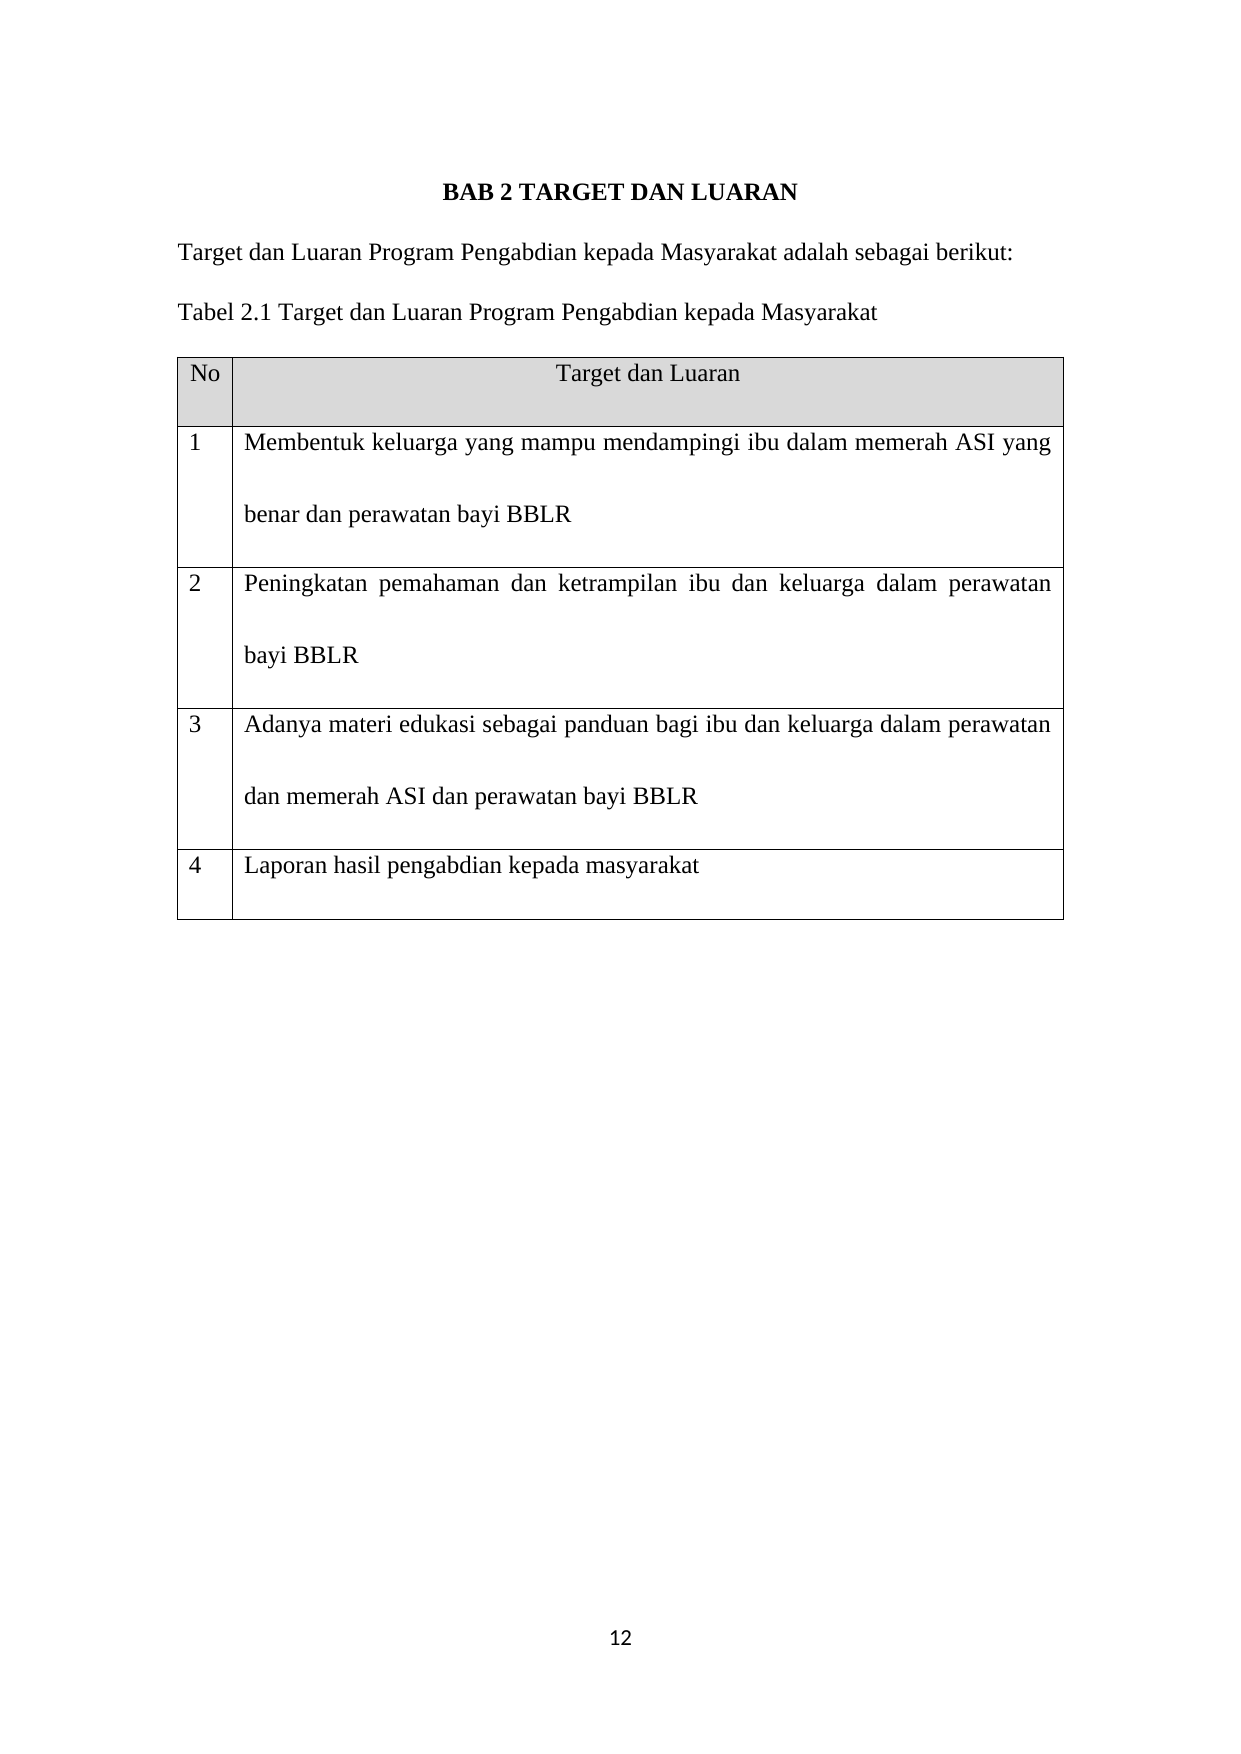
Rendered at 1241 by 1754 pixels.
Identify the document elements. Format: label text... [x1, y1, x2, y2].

text Target dan Luaran Program Pengabdian kepada Masyarakat adalah sebagai berikut: [177, 237, 1063, 266]
table_cell Peningkatan pemahaman dan ketrampilan ibu dan keluarga dalam perawatan bayi BBLR [233, 568, 1063, 708]
text BAB 2 TARGET DAN LUARAN [177, 177, 1063, 206]
table_cell Membentuk keluarga yang mampu mendampingi ibu dalam memerah ASI yang benar dan perawatan bayi BBLR [233, 427, 1063, 567]
table_cell Laporan hasil pengabdian kepada masyarakat [233, 850, 1063, 918]
table_header No [178, 358, 232, 426]
table_header Target dan Luaran [233, 358, 1063, 426]
table_cell 4 [178, 850, 232, 918]
table_cell 1 [178, 427, 232, 567]
table_cell 2 [178, 568, 232, 708]
text Tabel 2.1 Target dan Luaran Program Pengabdian kepada Masyarakat [177, 297, 1063, 326]
table_cell 3 [178, 709, 232, 849]
table_cell Adanya materi edukasi sebagai panduan bagi ibu dan keluarga dalam perawatan dan memerah ASI dan perawatan bayi BBLR [233, 709, 1063, 849]
